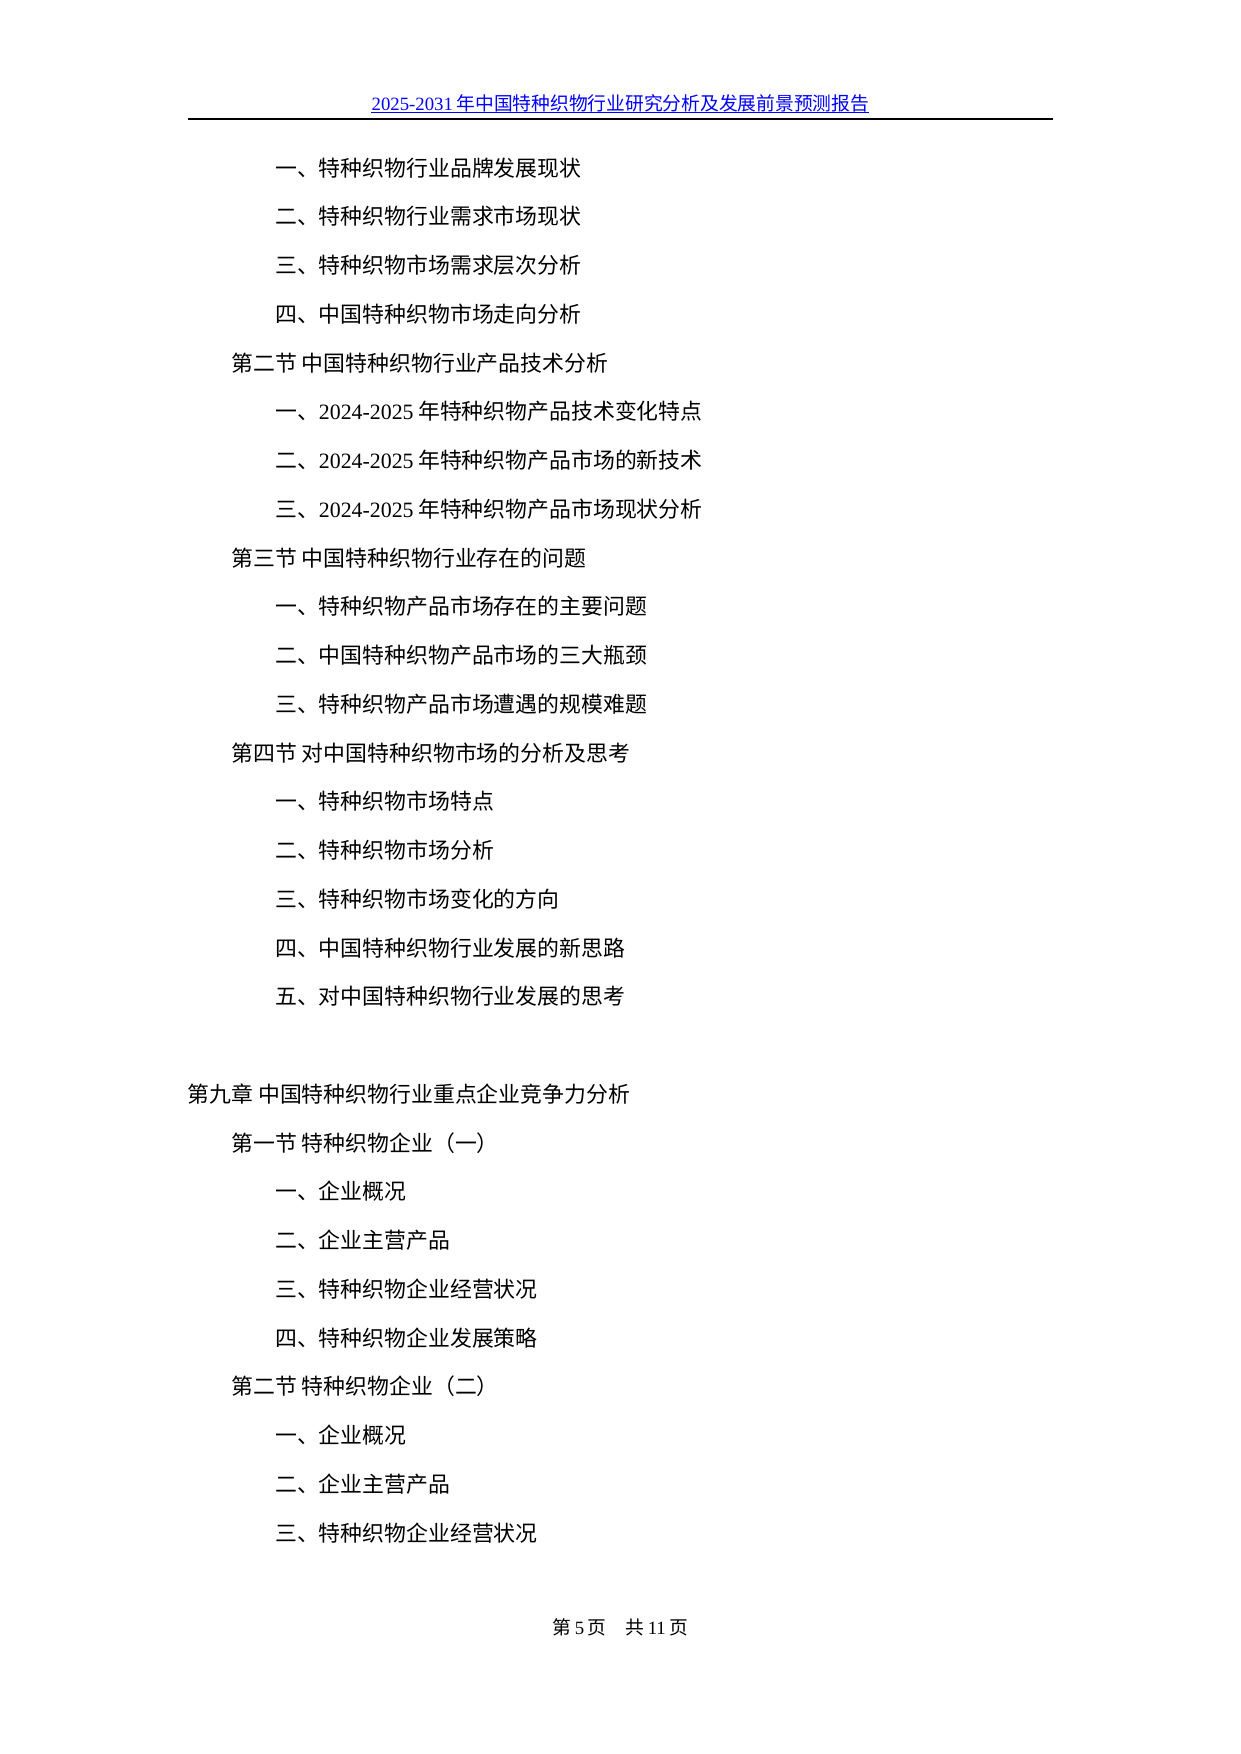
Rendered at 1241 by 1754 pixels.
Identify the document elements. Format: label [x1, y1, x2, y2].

text [187, 150, 1053, 1548]
